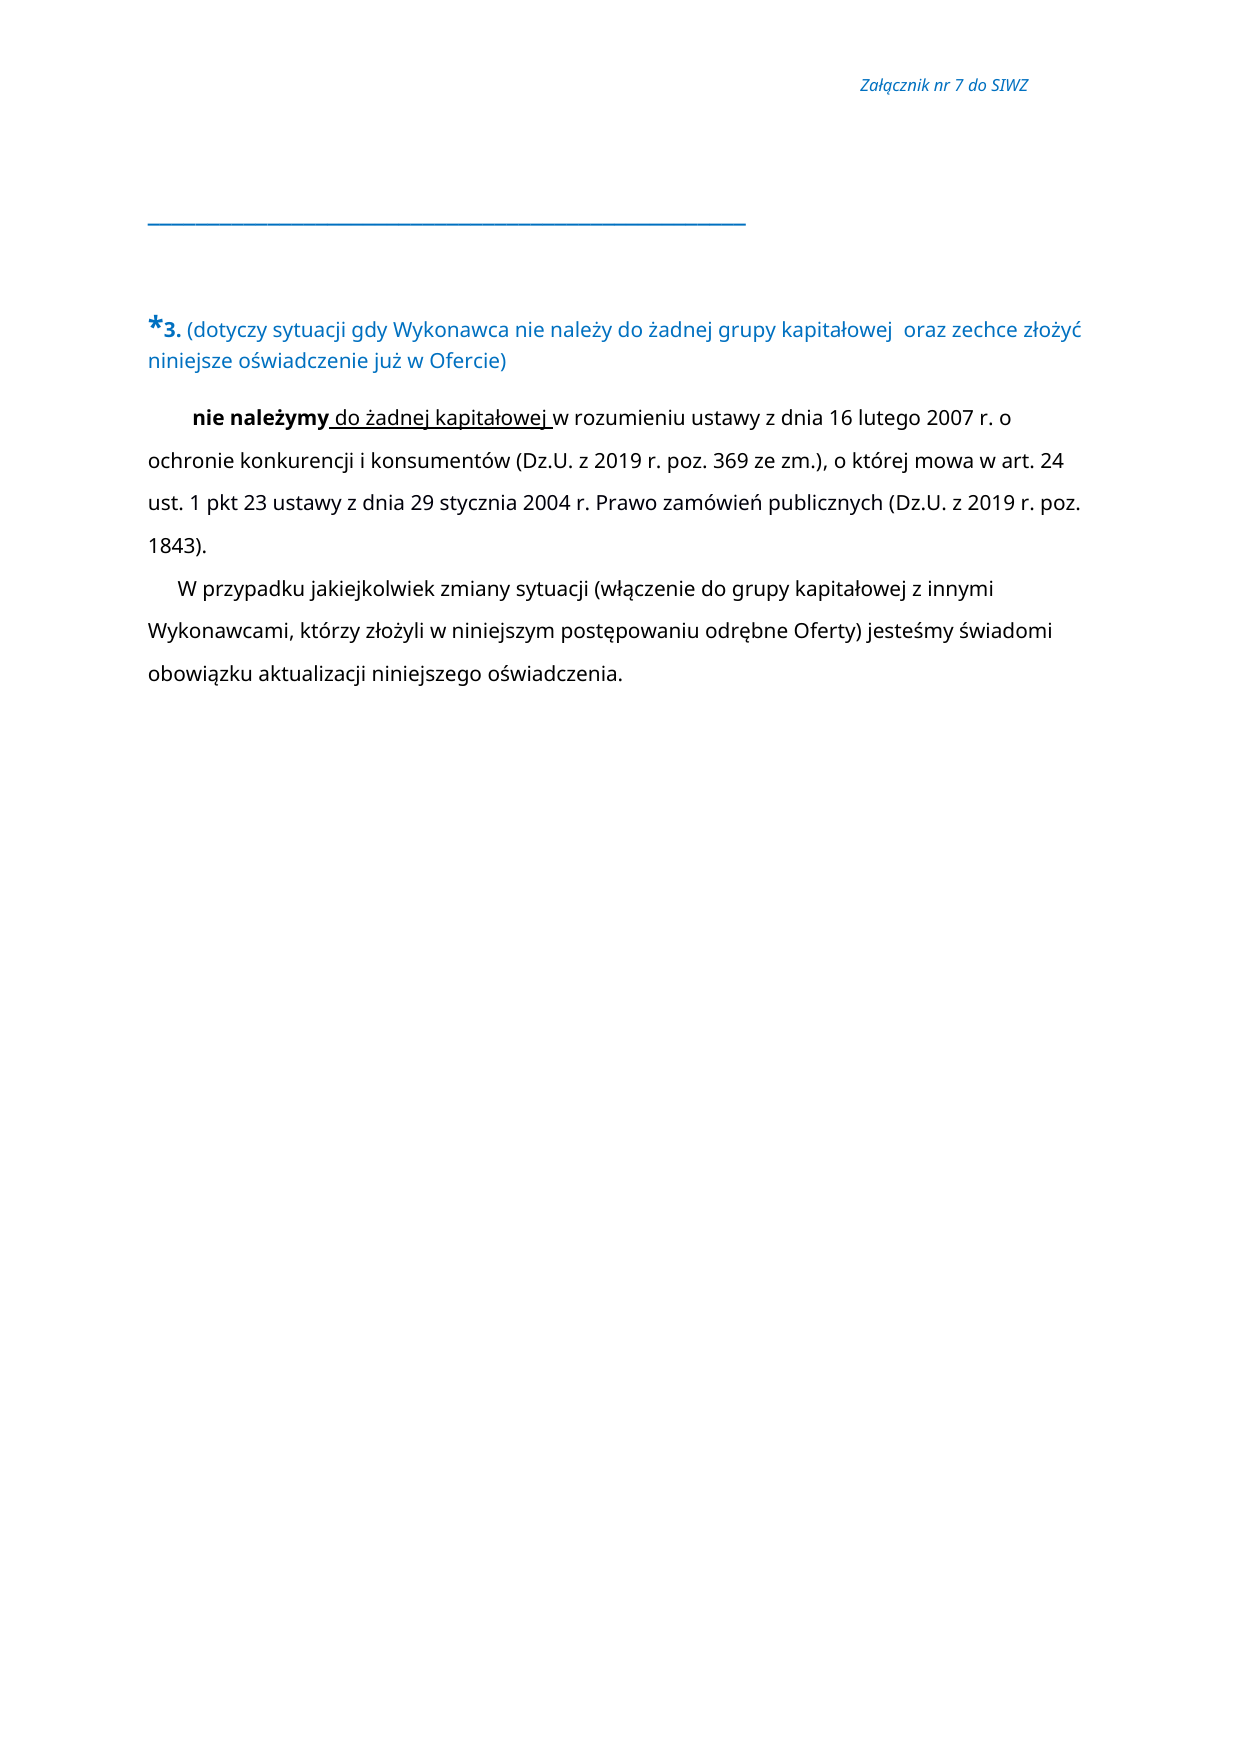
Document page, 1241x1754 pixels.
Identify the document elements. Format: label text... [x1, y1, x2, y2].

text *3. (dotyczy sytuacji gdy Wykonawca nie należy do żadnej grupy kapitałowej oraz zechce złożyć niniejsze oświadczenie już w Ofercie) [148, 307, 1092, 375]
text W przypadku jakiejkolwiek zmiany sytuacji (włączenie do grupy kapitałowej z innymi Wykonawcami, którzy złożyli w niniejszym postępowaniu odrębne Oferty) jesteśmy świadomi obowiązku aktualizacji niniejszego oświadczenia. [148, 574, 1092, 687]
text nie należymy do żadnej kapitałowej w rozumieniu ustawy z dnia 16 lutego 2007 r. o ochronie konkurencji i konsumentów (Dz.U. z 2019 r. poz. 369 ze zm.), o której mowa w art. 24 ust. 1 pkt 23 ustawy z dnia 29 stycznia 2004 r. Prawo zamówień publicznych (Dz.U. z 2019 r. poz. 1843). [148, 403, 1092, 559]
text __________________________________________________ [148, 190, 1092, 230]
